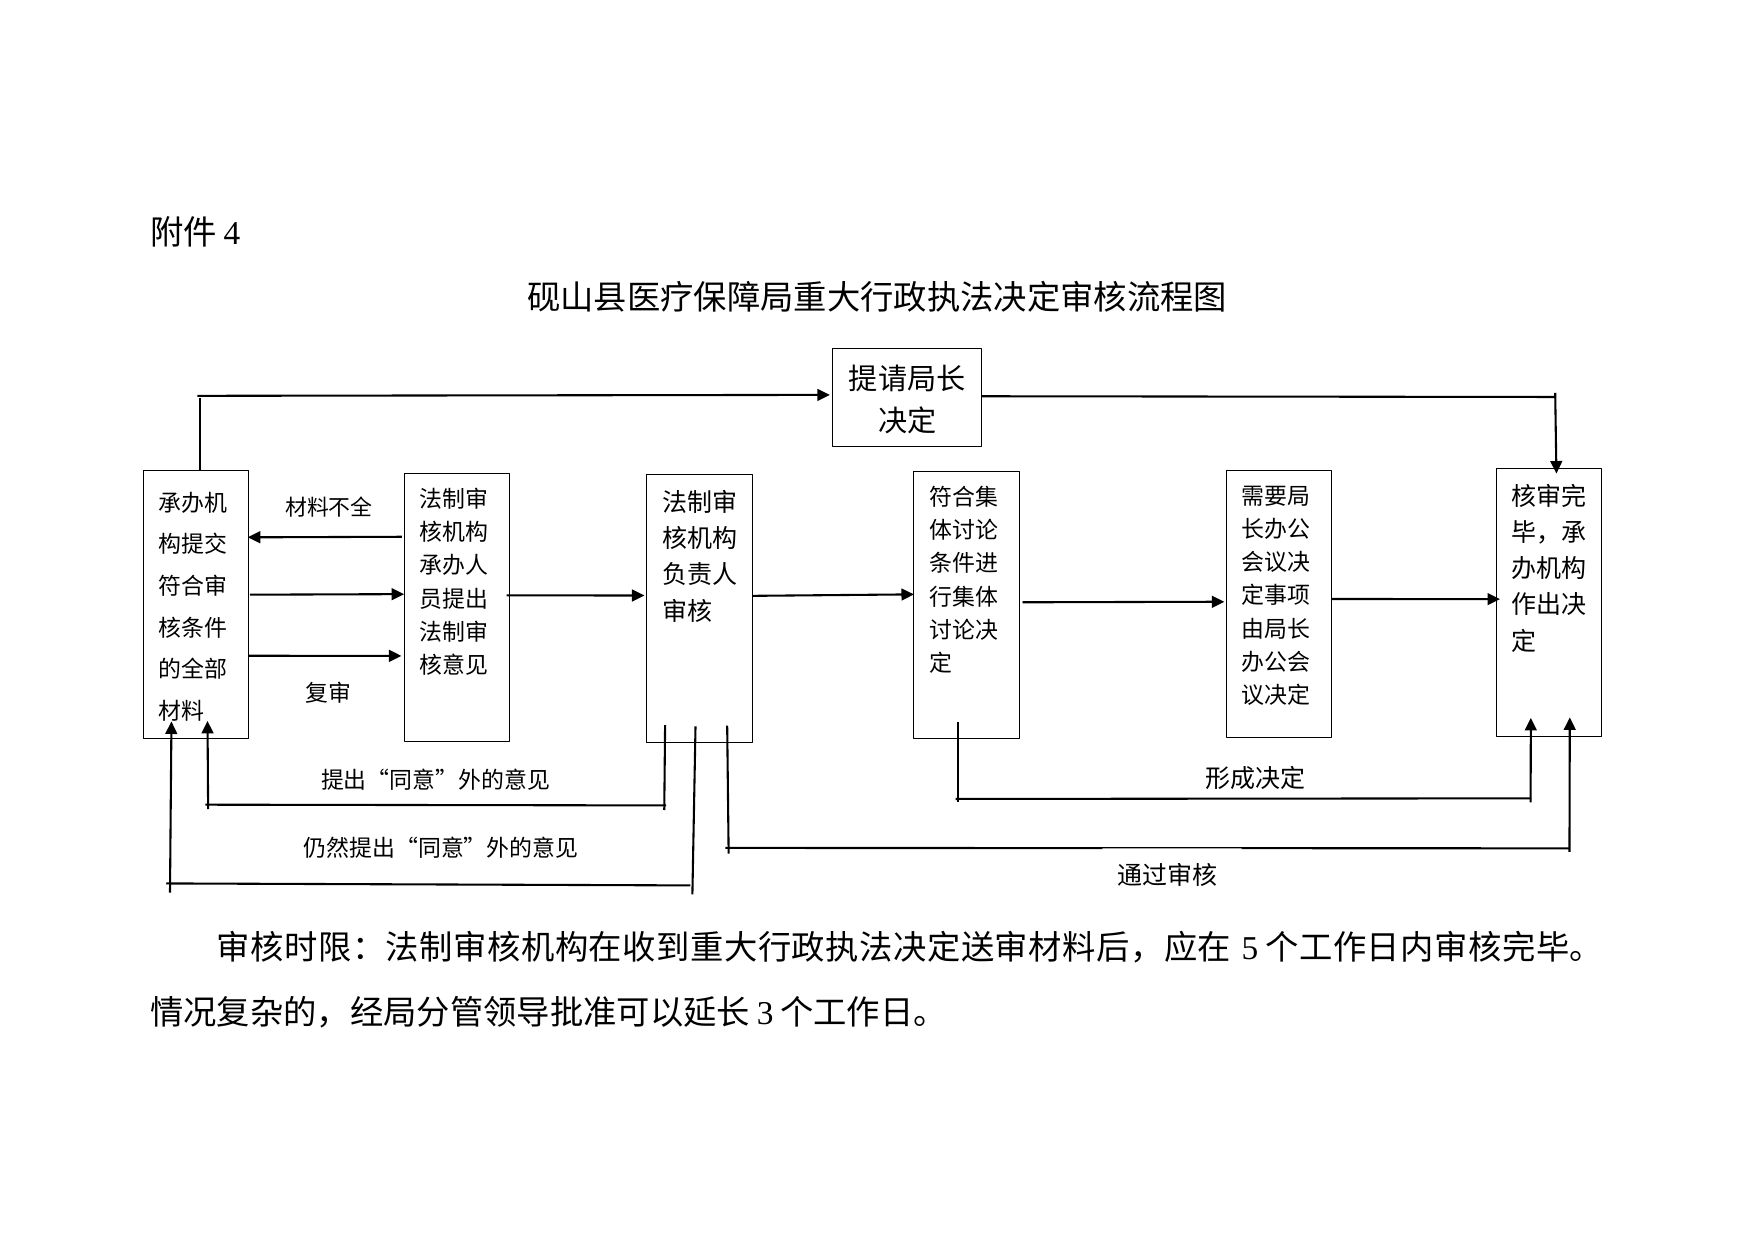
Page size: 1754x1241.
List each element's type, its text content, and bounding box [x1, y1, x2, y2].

text 附件4 [150, 198, 1604, 263]
text 砚山县医疗保障局重大行政执法决定审核流程图 [150, 263, 1604, 328]
text 审核时限：法制审核机构在收到重大行政执法决定送审材料后，应在5个工作日内审核完毕。情况复杂的，经局分管领导批准可以延长3个工作日。 [150, 913, 1604, 1043]
